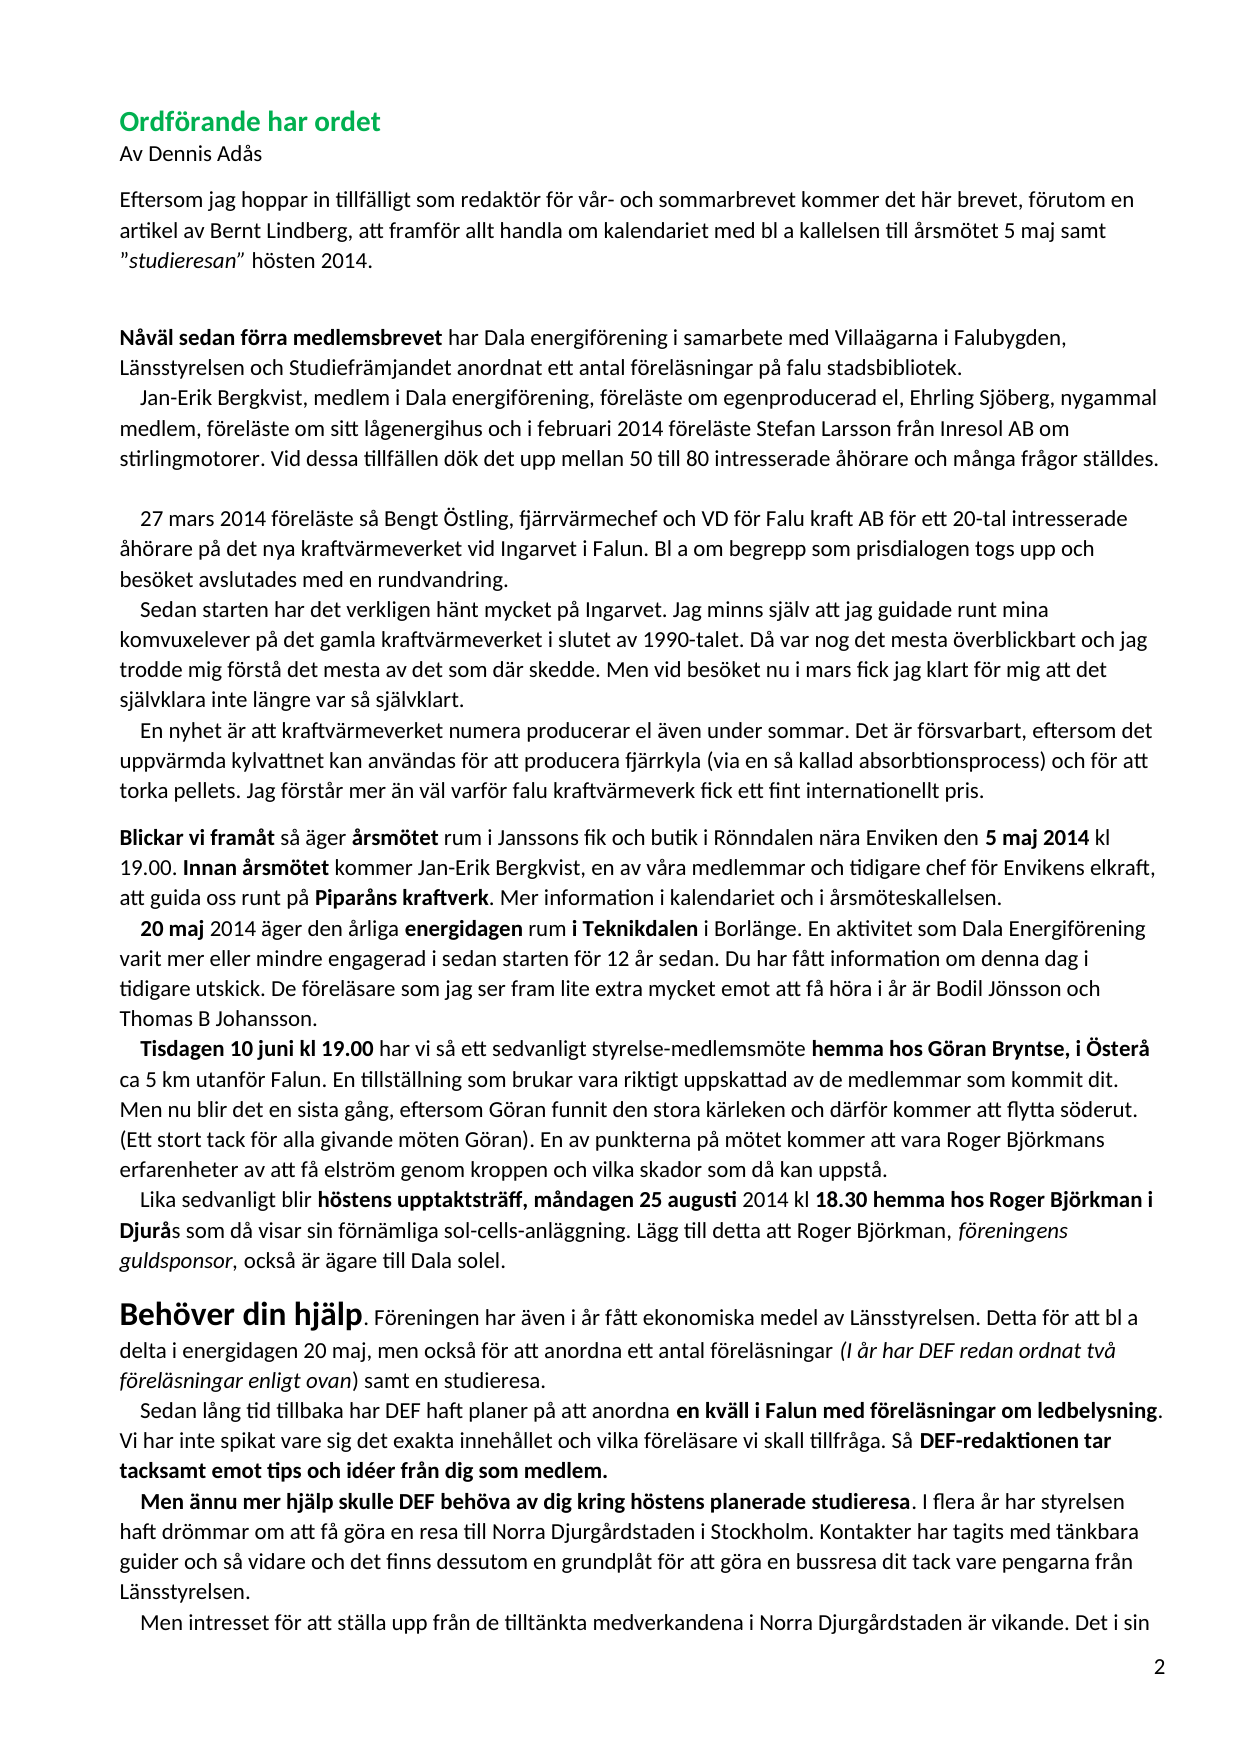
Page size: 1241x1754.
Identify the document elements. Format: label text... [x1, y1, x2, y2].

text Blickar vi framåt så äger årsmötet rum i Janssons fik och butik i Rönndalen nära Enviken den 5 maj 2014 kl 19.00. Innan årsmötet kommer Jan-Erik Bergkvist, en av våra medlemmar och tidigare chef för Envikens elkraft, att guida oss runt på Piparåns kraftverk. Mer information i kalendariet och i årsmöteskallelsen. 20 maj 2014 äger den årliga energidagen rum i Teknikdalen i Borlänge. En aktivitet som Dala Energiförening varit mer eller mindre engagerad i sedan starten för 12 år sedan. Du har fått information om denna dag i tidigare utskick. De föreläsare som jag ser fram lite extra mycket emot att få höra i år är Bodil Jönsson och Thomas B Johansson. Tisdagen 10 juni kl 19.00 har vi så ett sedvanligt styrelse-medlemsmöte hemma hos Göran Bryntse, i Österå ca 5 km utanför Falun. En tillställning som brukar vara riktigt uppskattad av de medlemmar som kommit dit. Men nu blir det en sista gång, eftersom Göran funnit den stora kärleken och därför kommer att flytta söderut. (Ett stort tack för alla givande möten Göran). En av punkterna på mötet kommer att vara Roger Björkmans erfarenheter av att få elström genom kroppen och vilka skador som då kan uppstå. Lika sedvanligt blir höstens upptaktsträff, måndagen 25 augusti 2014 kl 18.30 hemma hos Roger Björkman i Djurås som då visar sin förnämliga sol-cells-anläggning. Lägg till detta att Roger Björkman, föreningens guldsponsor, också är ägare till Dala solel. [119, 823, 1165, 1274]
text Av Dennis Adås [119, 139, 1165, 167]
text Eftersom jag hoppar in tillfälligt som redaktör för vår- och sommarbrevet kommer det här brevet, förutom en artikel av Bernt Lindberg, att framför allt handla om kalendariet med bl a kallelsen till årsmötet 5 maj samt ”studieresan” hösten 2014. [119, 186, 1165, 304]
text Ordförande har ordet [119, 103, 1165, 139]
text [119, 1293, 1165, 1636]
text Nåväl sedan förra medlemsbrevet har Dala energiförening i samarbete med Villaägarna i Falubygden, Länsstyrelsen och Studiefrämjandet anordnat ett antal föreläsningar på falu stadsbibliotek. Jan-Erik Bergkvist, medlem i Dala energiförening, föreläste om egenproducerad el, Ehrling Sjöberg, nygammal medlem, föreläste om sitt lågenergihus och i februari 2014 föreläste Stefan Larsson från Inresol AB om stirlingmotorer. Vid dessa tillfällen dök det upp mellan 50 till 80 intresserade åhörare och många frågor ställdes. 27 mars 2014 föreläste så Bengt Östling, fjärrvärmechef och VD för Falu kraft AB för ett 20-tal intresserade åhörare på det nya kraftvärmeverket vid Ingarvet i Falun. Bl a om begrepp som prisdialogen togs upp och besöket avslutades med en rundvandring. Sedan starten har det verkligen hänt mycket på Ingarvet. Jag minns själv att jag guidade runt mina komvuxelever på det gamla kraftvärmeverket i slutet av 1990-talet. Då var nog det mesta överblickbart och jag trodde mig förstå det mesta av det som där skedde. Men vid besöket nu i mars fick jag klart för mig att det självklara inte längre var så självklart. En nyhet är att kraftvärmeverket numera producerar el även under sommar. Det är försvarbart, eftersom det uppvärmda kylvattnet kan användas för att producera fjärrkyla (via en så kallad absorbtionsprocess) och för att torka pellets. Jag förstår mer än väl varför falu kraftvärmeverk fick ett fint internationellt pris. [119, 323, 1165, 804]
